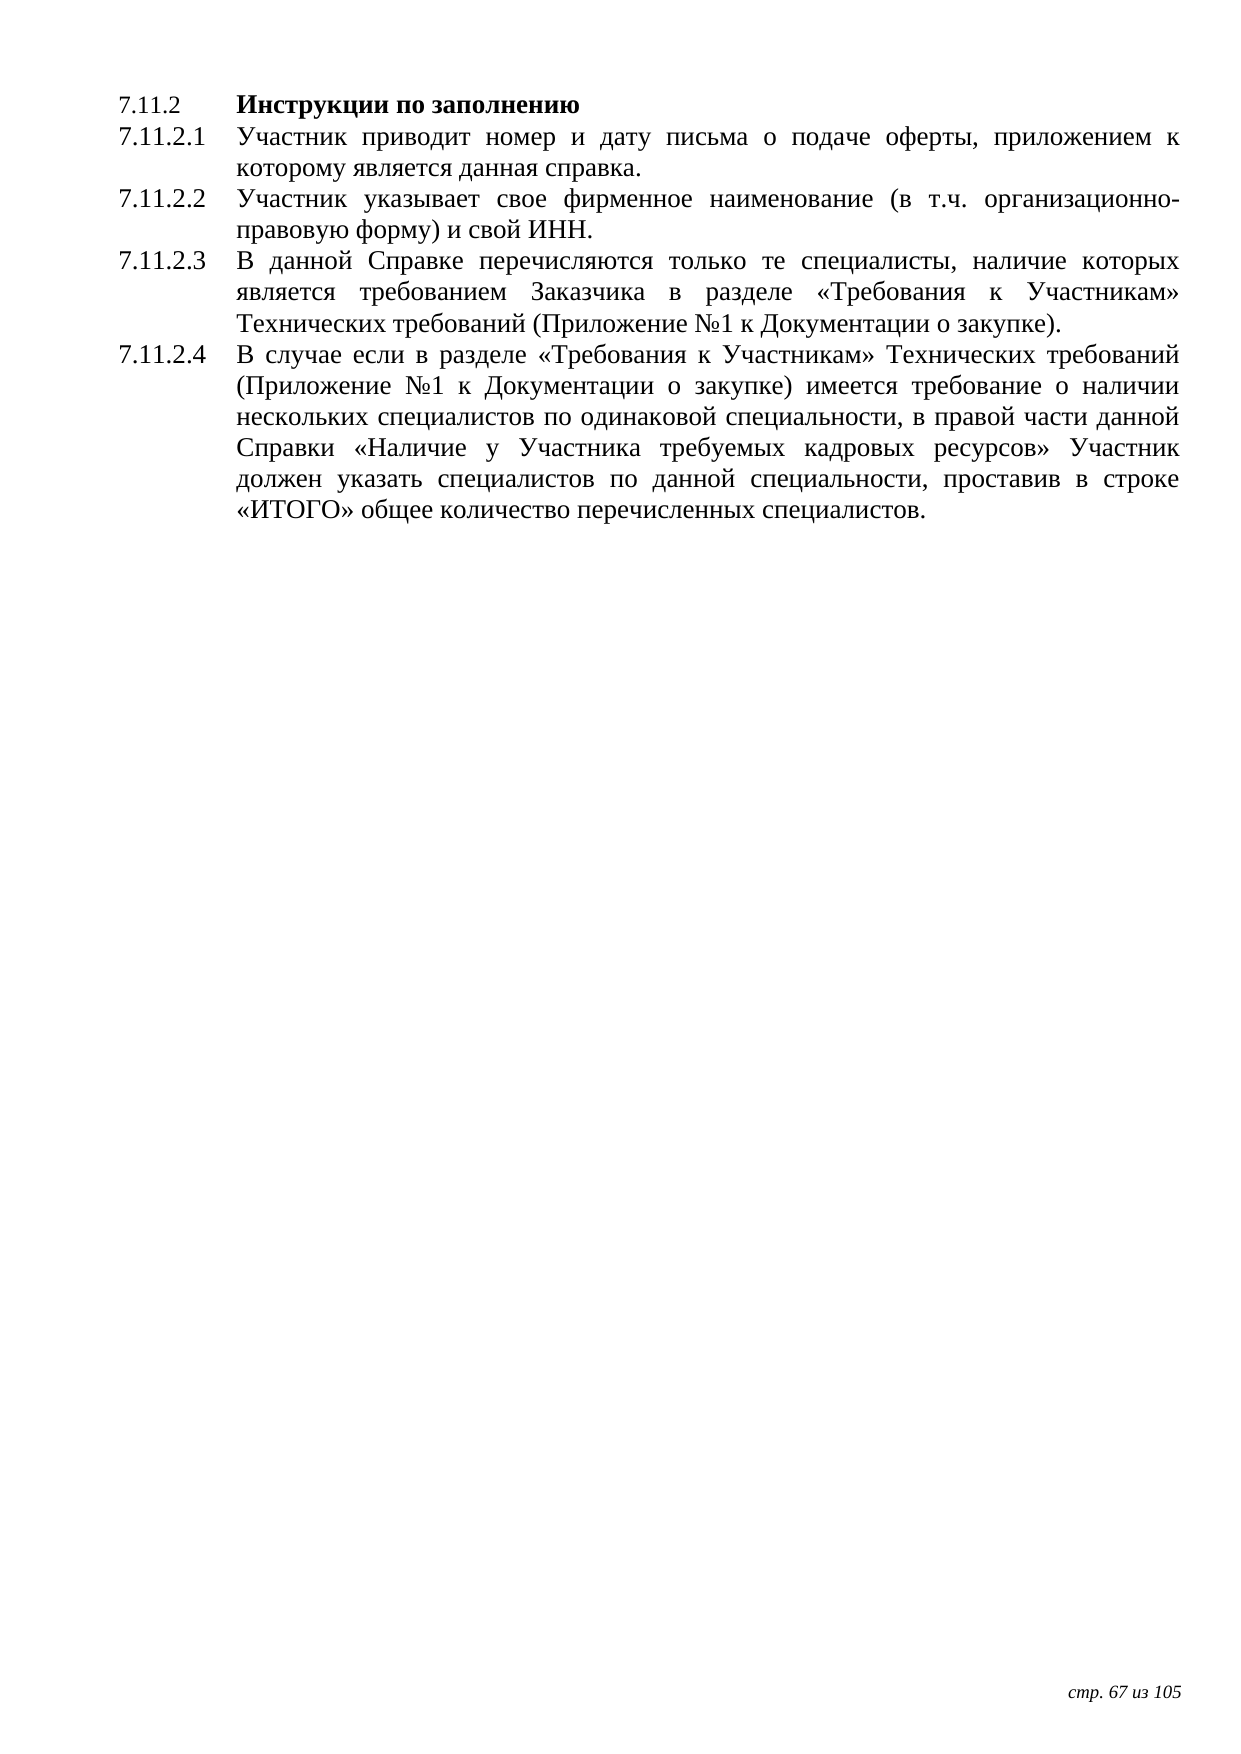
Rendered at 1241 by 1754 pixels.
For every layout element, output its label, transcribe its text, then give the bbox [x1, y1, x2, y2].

text Инструкции по заполнению [118, 89, 1181, 120]
text В случае если в разделе «Требования к Участникам» Технических требований (Приложение №1 к Документации о закупке) имеется требование о наличии нескольких специалистов по одинаковой специальности, в правой части данной Справки «Наличие у Участника требуемых кадровых ресурсов» Участник должен указать специалистов по данной специальности, проставив в строке «ИТОГО» общее количество перечисленных специалистов. [118, 338, 1181, 525]
text Участник приводит номер и дату письма о подаче оферты, приложением к которому является данная справка. [118, 120, 1181, 182]
text Участник указывает свое фирменное наименование (в т.ч. организационно-правовую форму) и свой ИНН. [118, 182, 1181, 244]
text В данной Справке перечисляются только те специалисты, наличие которых является требованием Заказчика в разделе «Требования к Участникам» Технических требований (Приложение №1 к Документации о закупке). [118, 244, 1181, 338]
